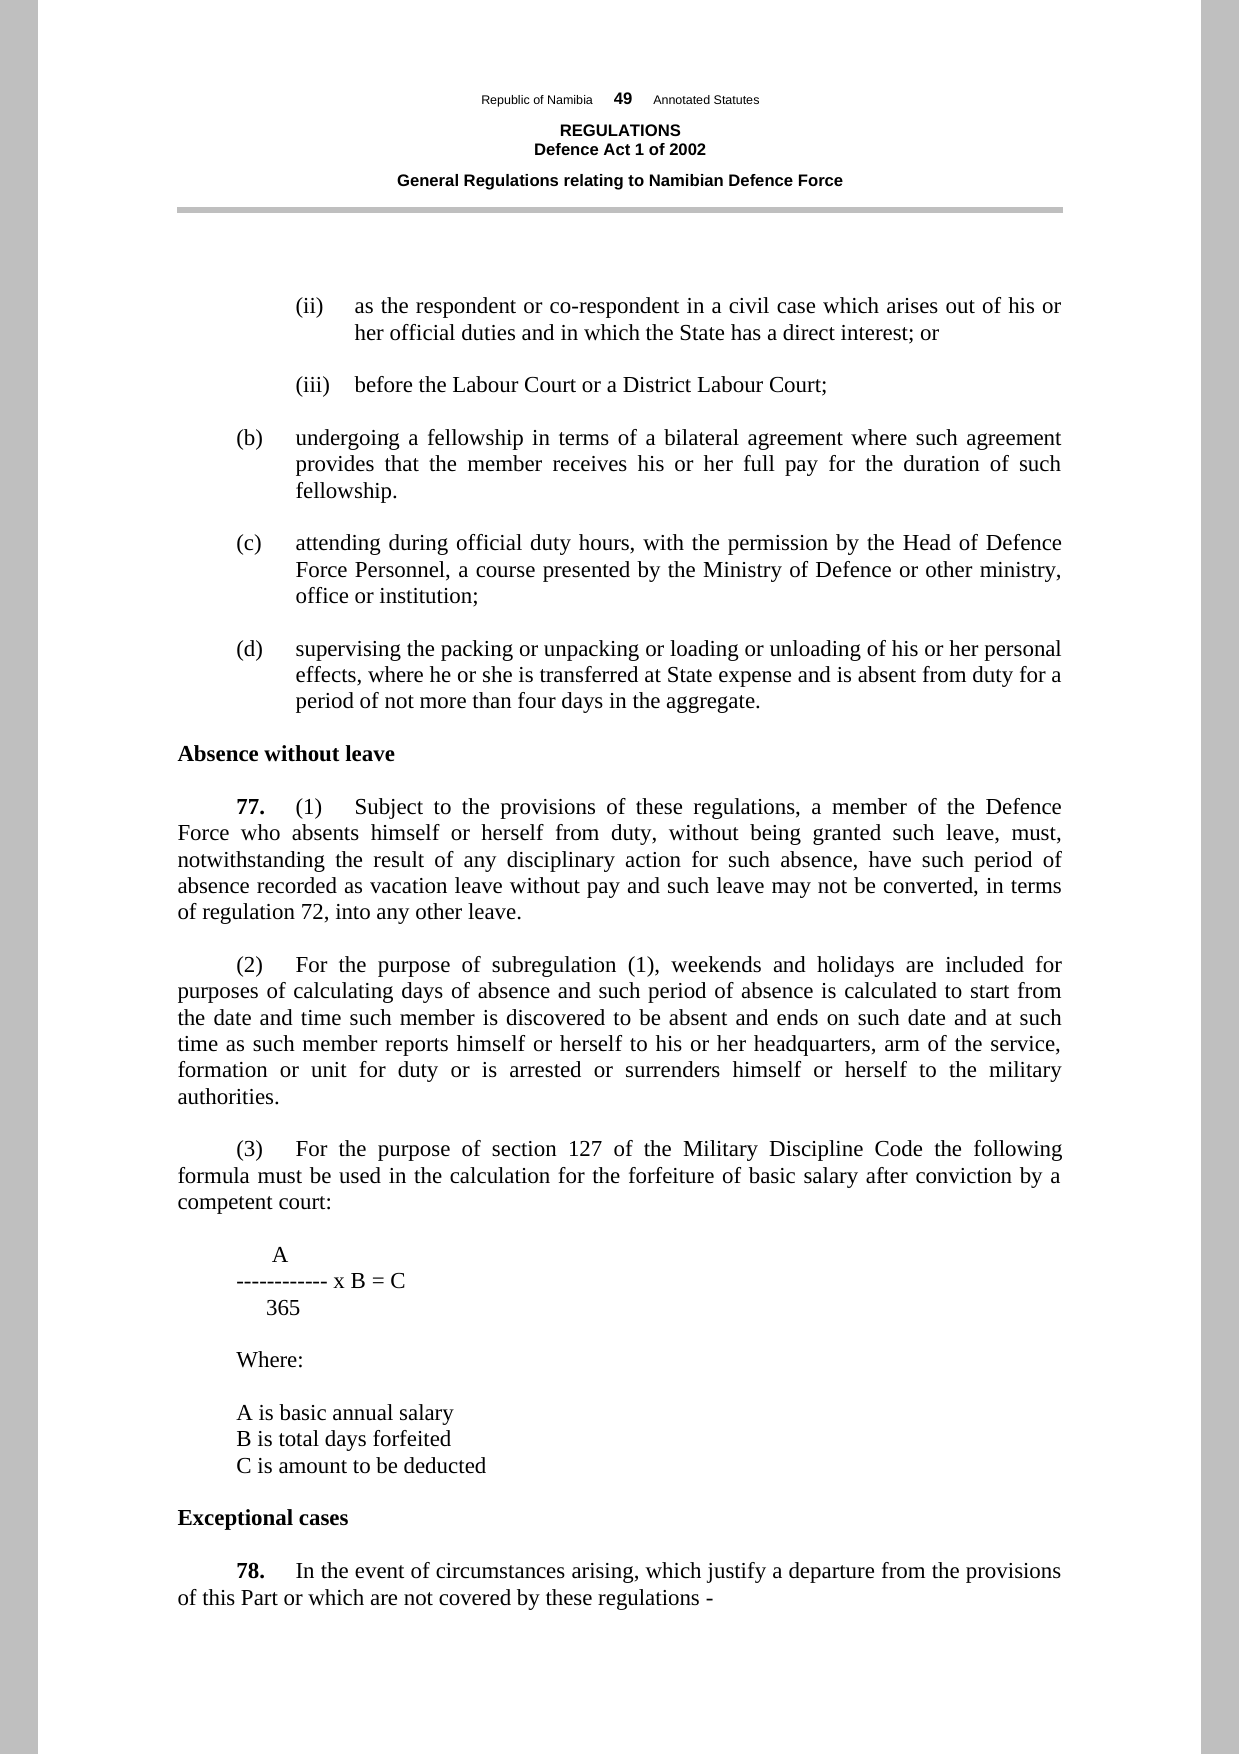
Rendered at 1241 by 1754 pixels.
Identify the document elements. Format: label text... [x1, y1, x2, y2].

text (2) For the purpose of subregulation (1), weekends and holidays are included for purposes of calculating days of absence and such period of absence is calculated to start from the date and time such member is discovered to be absent and ends on such date and at such time as such member reports himself or herself to his or her headquarters, arm of the service, formation or unit for duty or is arrested or surrenders himself or herself to the military authorities. [177, 951, 1063, 1109]
text Where: [236, 1346, 1063, 1373]
text (d) supervising the packing or unpacking or loading or unloading of his or her personal effects, where he or she is transferred at State expense and is absent from duty for a period of not more than four days in the aggregate. [236, 635, 1063, 714]
text A is basic annual salary [236, 1399, 1063, 1425]
text Exceptional cases [177, 1504, 1063, 1531]
text 77. (1) Subject to the provisions of these regulations, a member of the Defence Force who absents himself or herself from duty, without being granted such leave, must, notwithstanding the result of any disciplinary action for such absence, have such period of absence recorded as vacation leave without pay and such leave may not be converted, in terms of regulation 72, into any other leave. [177, 793, 1063, 925]
text A [272, 1241, 1063, 1267]
text (ii) as the respondent or co-respondent in a civil case which arises out of his or her official duties and in which the State has a direct interest; or [295, 292, 1063, 345]
text 365 [266, 1294, 1063, 1320]
text 78. In the event of circumstances arising, which justify a departure from the provisions of this Part or which are not covered by these regulations - [177, 1557, 1063, 1610]
text ------------ x B = C [236, 1267, 1063, 1294]
text (3) For the purpose of section 127 of the Military Discipline Code the following formula must be used in the calculation for the forfeiture of basic salary after conviction by a competent court: [177, 1136, 1063, 1214]
text (c) attending during official duty hours, with the permission by the Head of Defence Force Personnel, a course presented by the Ministry of Defence or other ministry, office or institution; [236, 529, 1063, 608]
text (b) undergoing a fellowship in terms of a bilateral agreement where such agreement provides that the member receives his or her full pay for the duration of such fellowship. [236, 424, 1063, 503]
text Absence without leave [177, 740, 1063, 767]
text C is amount to be deducted [236, 1452, 1063, 1478]
text (iii) before the Labour Court or a District Labour Court; [295, 371, 1063, 398]
text B is total days forfeited [236, 1425, 1063, 1452]
